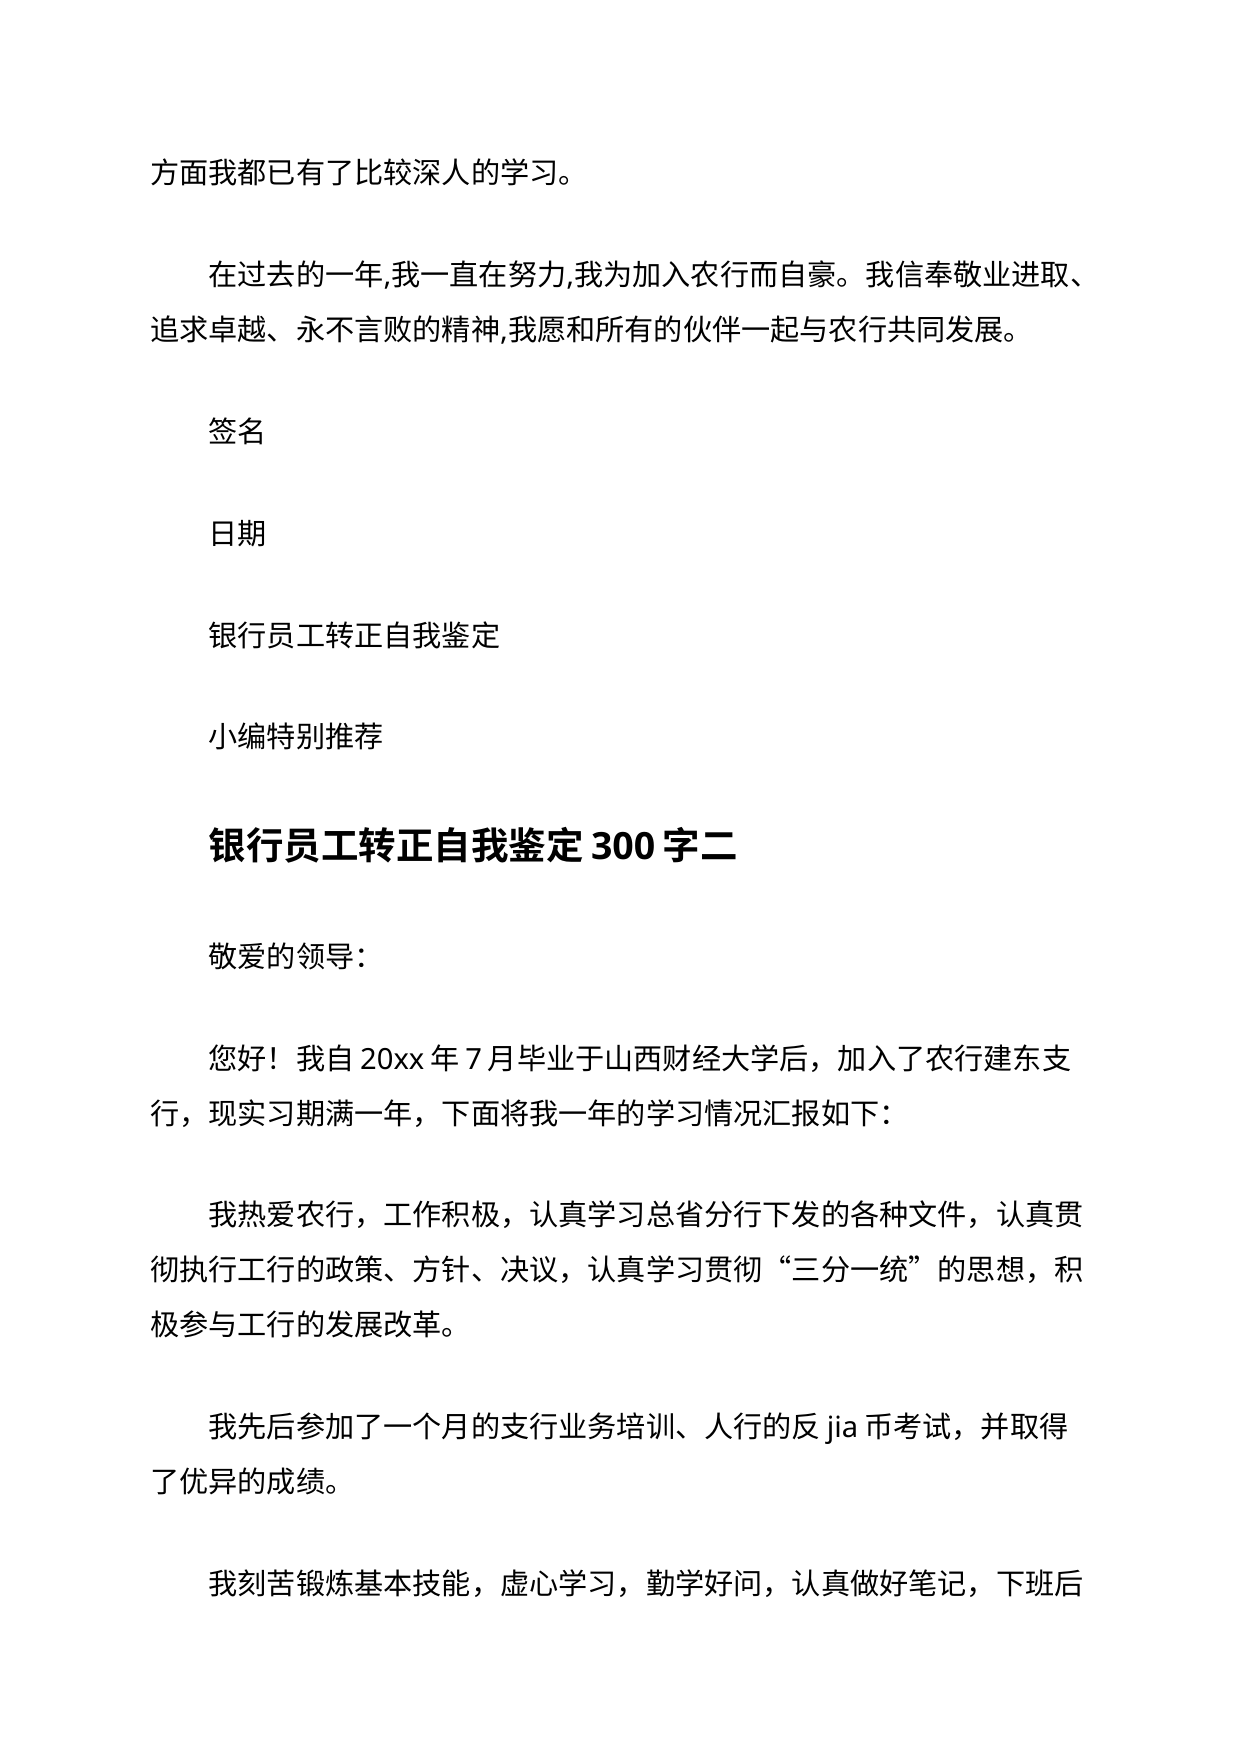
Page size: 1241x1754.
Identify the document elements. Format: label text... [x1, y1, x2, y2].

text 在过去的一年,我一直在努力,我为加入农行而自豪。我信奉敬业进取、追求卓越、永不言败的精神,我愿和所有的伙伴一起与农行共同发展。 [150, 252, 1090, 349]
text 小编特别推荐 [150, 714, 1090, 756]
text 我热爱农行，工作积极，认真学习总省分行下发的各种文件，认真贯彻执行工行的政策、方针、决议，认真学习贯彻“三分一统”的思想，积极参与工行的发展改革。 [150, 1192, 1090, 1344]
text 银行员工转正自我鉴定300字二 [150, 816, 1090, 870]
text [150, 150, 1090, 192]
text 我先后参加了一个月的支行业务培训、人行的反jia币考试，并取得了优异的成绩。 [150, 1403, 1090, 1501]
text 银行员工转正自我鉴定 [150, 612, 1090, 654]
text 日期 [150, 511, 1090, 553]
text 签名 [150, 409, 1090, 451]
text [150, 1560, 1090, 1603]
text 您好！我自20xx年7月毕业于山西财经大学后，加入了农行建东支行，现实习期满一年，下面将我一年的学习情况汇报如下： [150, 1035, 1090, 1132]
text 敬爱的领导： [150, 933, 1090, 976]
